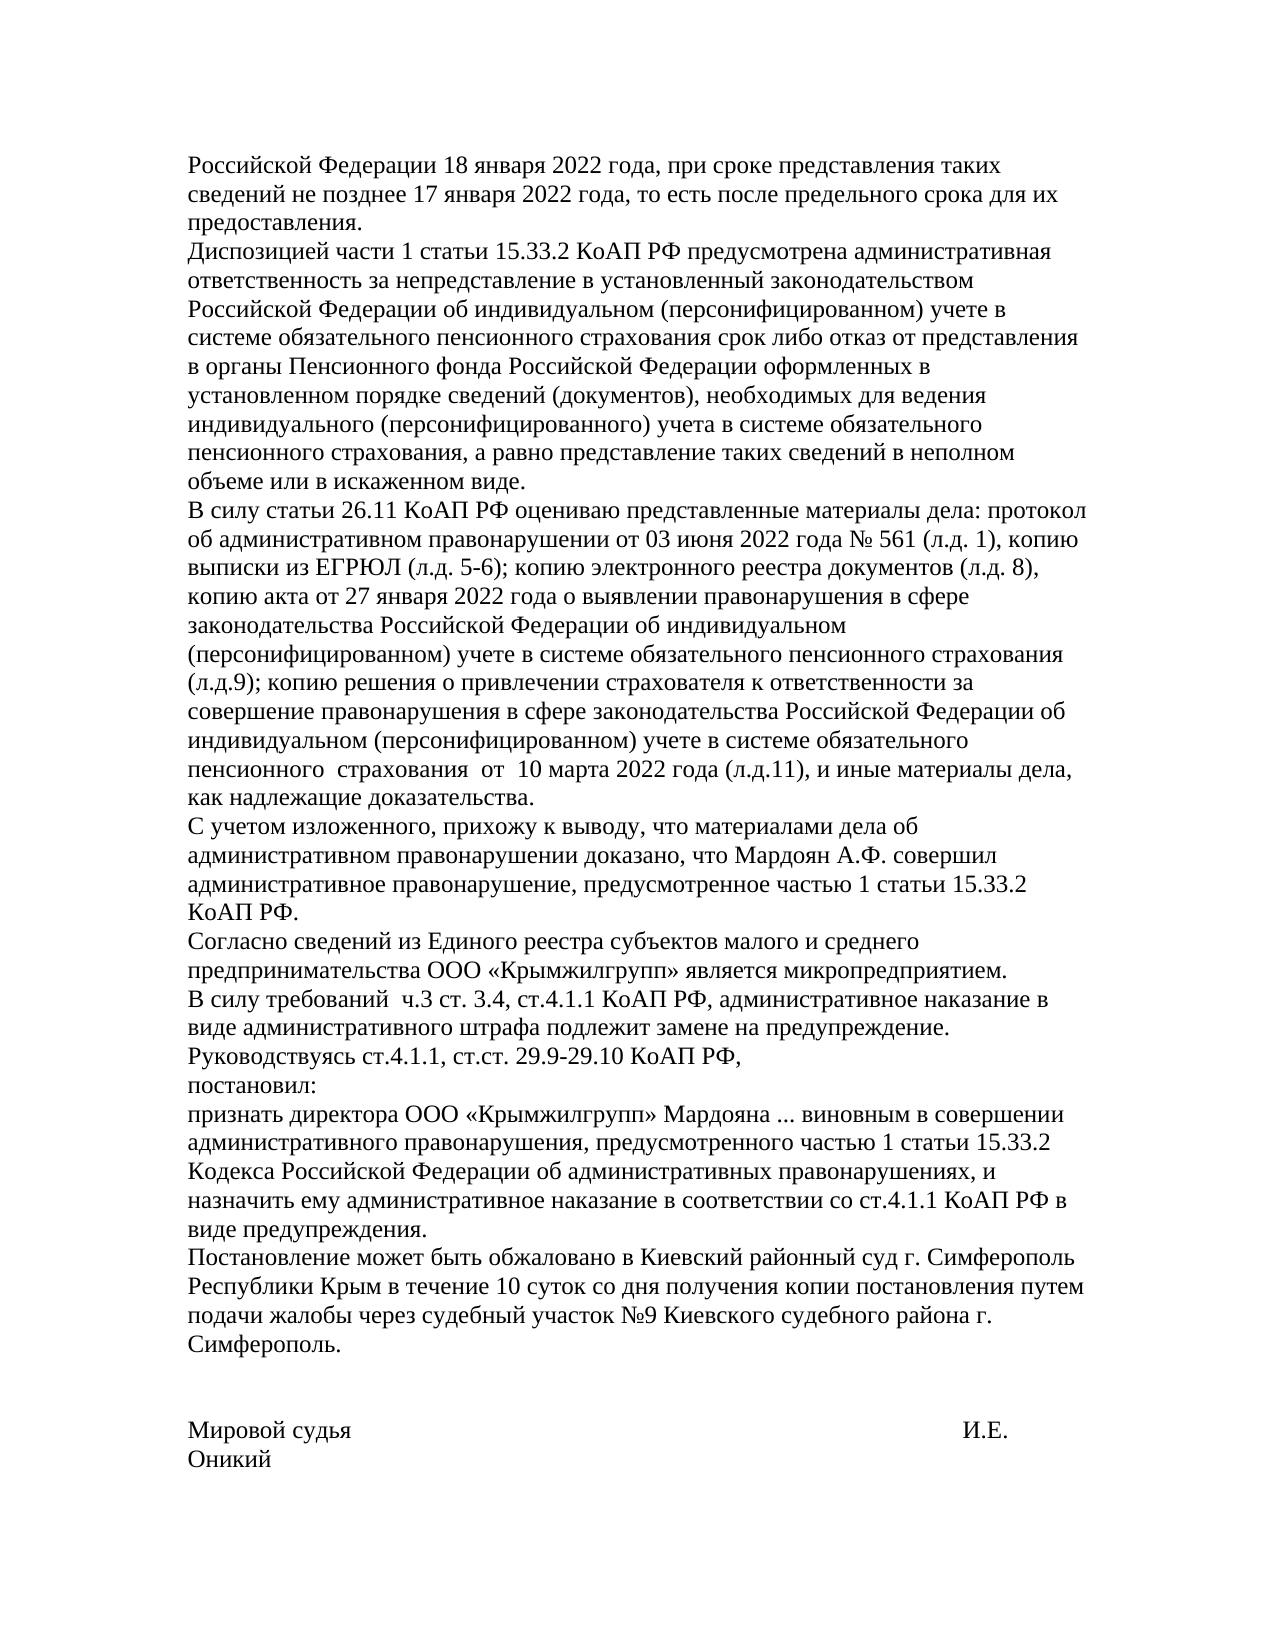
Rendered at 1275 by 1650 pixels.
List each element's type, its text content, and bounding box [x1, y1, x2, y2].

text Диспозицией части 1 статьи 15.33.2 КоАП РФ предусмотрена административная ответственность за непредставление в установленный законодательством Российской Федерации об индивидуальном (персонифицированном) учете в системе обязательного пенсионного страхования срок либо отказ от представления в органы Пенсионного фонда Российской Федерации оформленных в установленном порядке сведений (документов), необходимых для ведения индивидуального (персонифицированного) учета в системе обязательного пенсионного страхования, а равно представление таких сведений в неполном объеме или в искаженном виде. [187, 236, 1087, 495]
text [187, 150, 1087, 236]
text Согласно сведений из Единого реестра субъектов малого и среднего предпринимательства ООО «Крымжилгрупп» является микропредприятием. [187, 926, 1087, 984]
text В силу требований ч.3 ст. 3.4, ст.4.1.1 КоАП РФ, административное наказание в виде административного штрафа подлежит замене на предупреждение. [187, 984, 1087, 1041]
text С учетом изложенного, прихожу к выводу, что материалами дела об административном правонарушении доказано, что Мардоян А.Ф. совершил административное правонарушение, предусмотренное частью 1 статьи 15.33.2 КоАП РФ. [187, 811, 1087, 926]
text постановил: [187, 1070, 1087, 1099]
text Руководствуясь ст.4.1.1, ст.ст. 29.9-29.10 КоАП РФ, [187, 1041, 1087, 1070]
text В силу статьи 26.11 КоАП РФ оцениваю представленные материалы дела: протокол об административном правонарушении от 03 июня 2022 года № 561 (л.д. 1), копию выписки из ЕГРЮЛ (л.д. 5-6); копию электронного реестра документов (л.д. 8), копию акта от 27 января 2022 года о выявлении правонарушения в сфере законодательства Российской Федерации об индивидуальном (персонифицированном) учете в системе обязательного пенсионного страхования (л.д.9); копию решения о привлечении страхователя к ответственности за совершение правонарушения в сфере законодательства Российской Федерации об индивидуальном (персонифицированном) учете в системе обязательного пенсионного страхования от 10 марта 2022 года (л.д.11), и иные материалы дела, как надлежащие доказательства. [187, 495, 1087, 811]
text Мировой судья И.Е. Оникий [187, 1415, 1087, 1472]
text Постановление может быть обжаловано в Киевский районный суд г. Симферополь Республики Крым в течение 10 суток со дня получения копии постановления путем подачи жалобы через судебный участок №9 Киевского судебного района г. Симферополь. [187, 1242, 1087, 1357]
text признать директора ООО «Крымжилгрупп» Мардояна ... виновным в совершении административного правонарушения, предусмотренного частью 1 статьи 15.33.2 Кодекса Российской Федерации об административных правонарушениях, и назначить ему административное наказание в соответствии со ст.4.1.1 КоАП РФ в виде предупреждения. [187, 1099, 1087, 1242]
